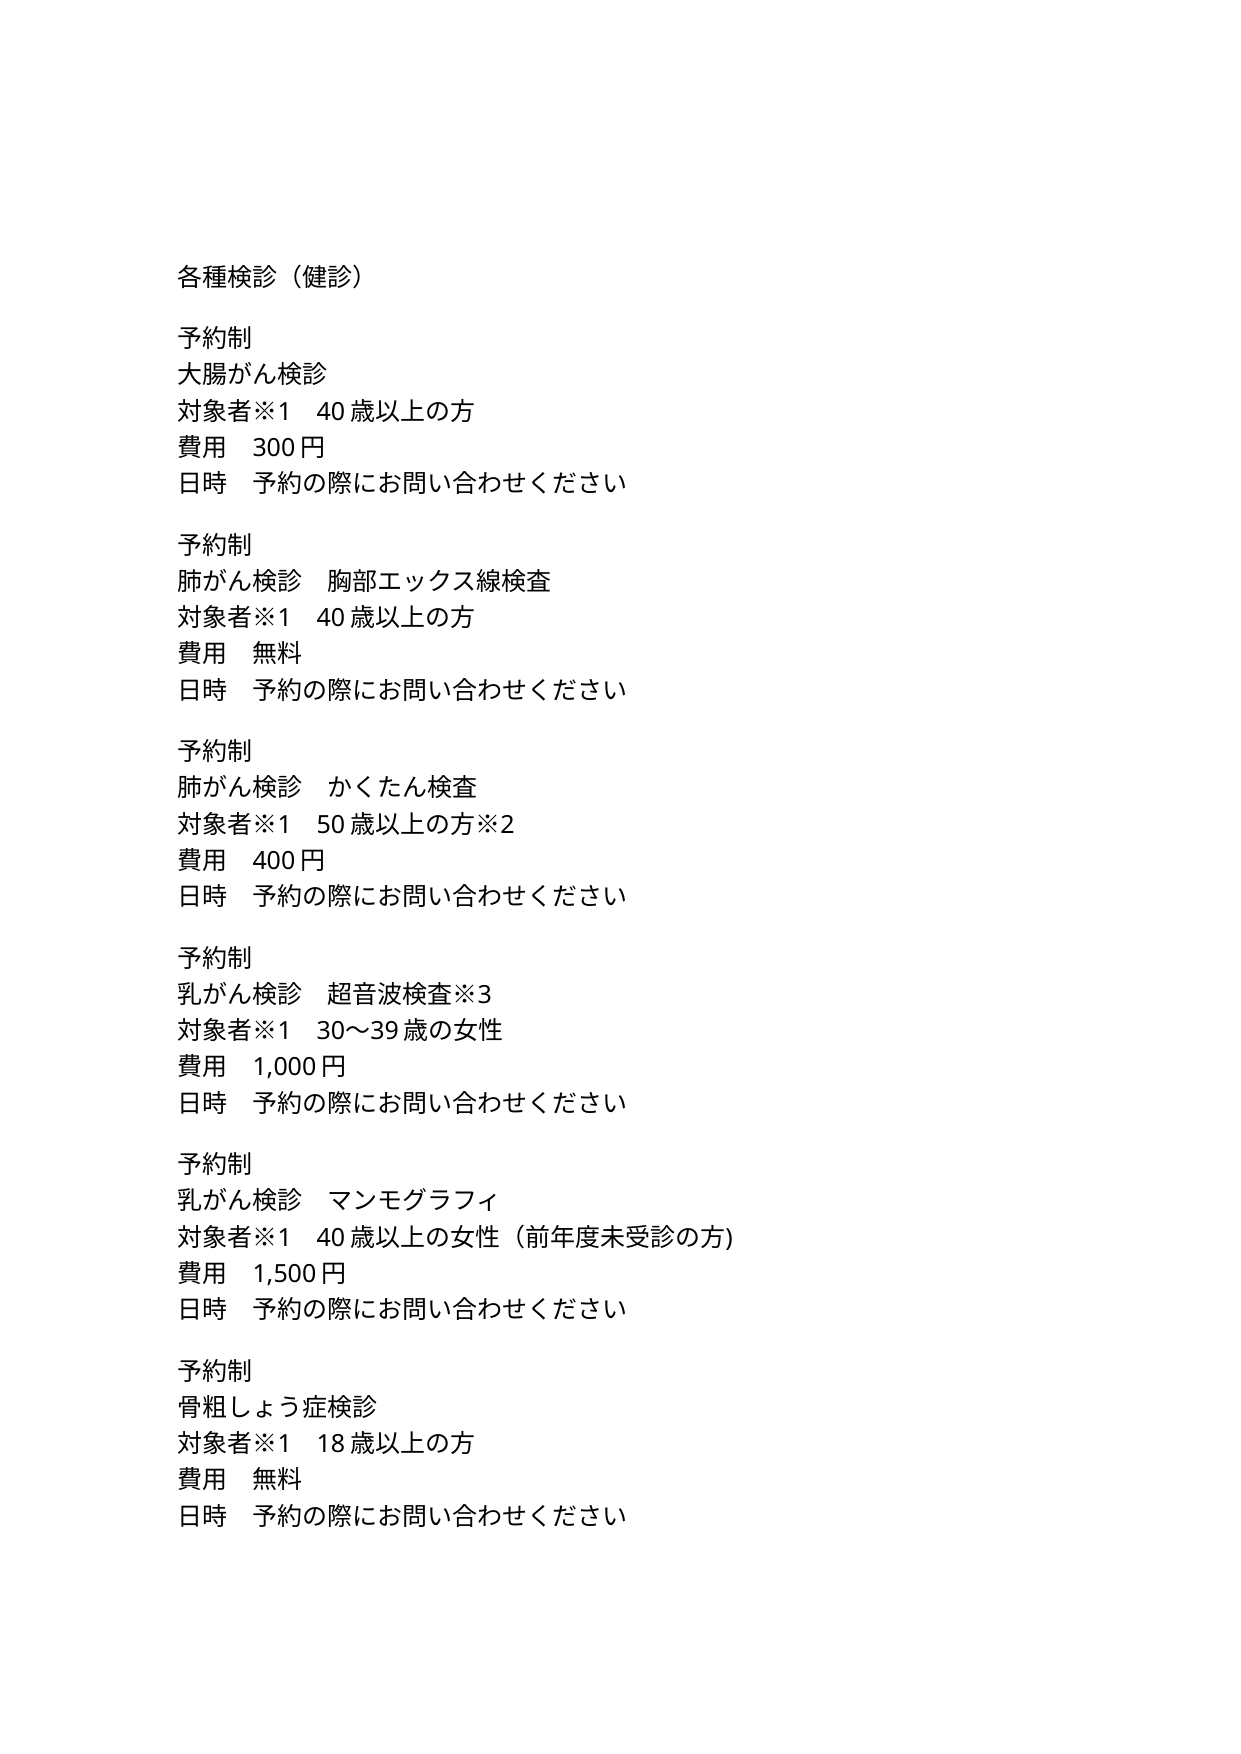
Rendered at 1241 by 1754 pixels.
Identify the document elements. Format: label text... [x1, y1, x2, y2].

text 日時 予約の際にお問い合わせください [177, 464, 1063, 500]
text 費用 400円 [177, 840, 1063, 877]
text 日時 予約の際にお問い合わせください [177, 1083, 1063, 1119]
text 対象者※1 50歳以上の方※2 [177, 804, 1063, 840]
text 費用 1,500円 [177, 1253, 1063, 1289]
text 乳がん検診 超音波検査※3 [177, 974, 1063, 1011]
text 費用 300円 [177, 427, 1063, 464]
text 予約制 [177, 525, 1063, 561]
text 予約制 [177, 1144, 1063, 1181]
text 対象者※1 30～39歳の女性 [177, 1011, 1063, 1047]
text 肺がん検診 胸部エックス線検査 [177, 561, 1063, 598]
text 費用 1,000円 [177, 1047, 1063, 1083]
text 日時 予約の際にお問い合わせください [177, 1496, 1063, 1532]
text 予約制 [177, 938, 1063, 974]
text 日時 予約の際にお問い合わせください [177, 670, 1063, 706]
text 肺がん検診 かくたん検査 [177, 768, 1063, 804]
text 費用 無料 [177, 1460, 1063, 1496]
text 費用 無料 [177, 634, 1063, 670]
text 日時 予約の際にお問い合わせください [177, 1289, 1063, 1326]
text 予約制 [177, 319, 1063, 355]
text 乳がん検診 マンモグラフィ [177, 1181, 1063, 1217]
text 各種検診（健診） [177, 257, 1063, 293]
text 日時 予約の際にお問い合わせください [177, 877, 1063, 913]
text 大腸がん検診 [177, 355, 1063, 391]
text 対象者※1 40歳以上の方 [177, 598, 1063, 634]
text 対象者※1 40歳以上の女性（前年度未受診の方) [177, 1217, 1063, 1253]
text 骨粗しょう症検診 [177, 1387, 1063, 1423]
text 予約制 [177, 1351, 1063, 1387]
text 対象者※1 40歳以上の方 [177, 391, 1063, 427]
text 予約制 [177, 732, 1063, 768]
text 対象者※1 18歳以上の方 [177, 1423, 1063, 1460]
